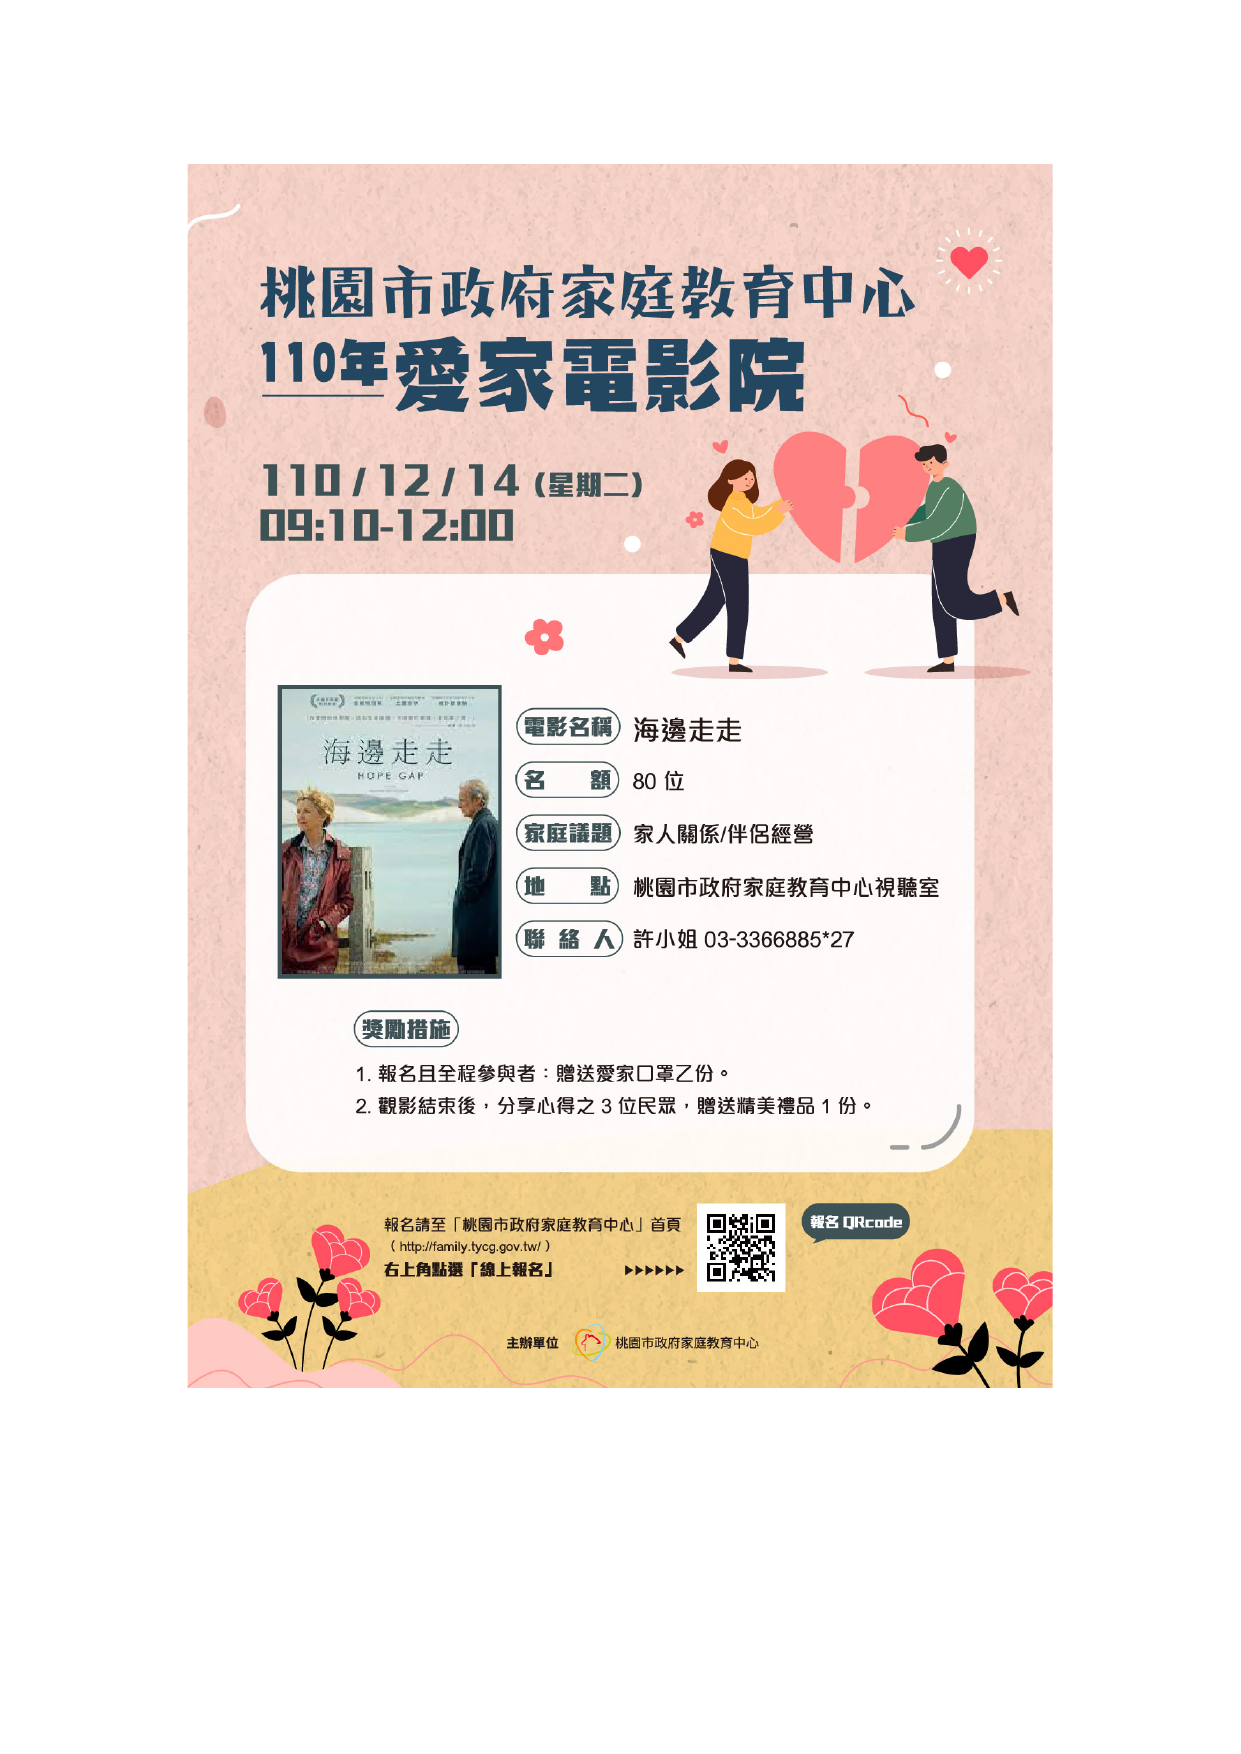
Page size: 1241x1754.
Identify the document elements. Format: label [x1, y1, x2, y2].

picture [187, 164, 1053, 1388]
